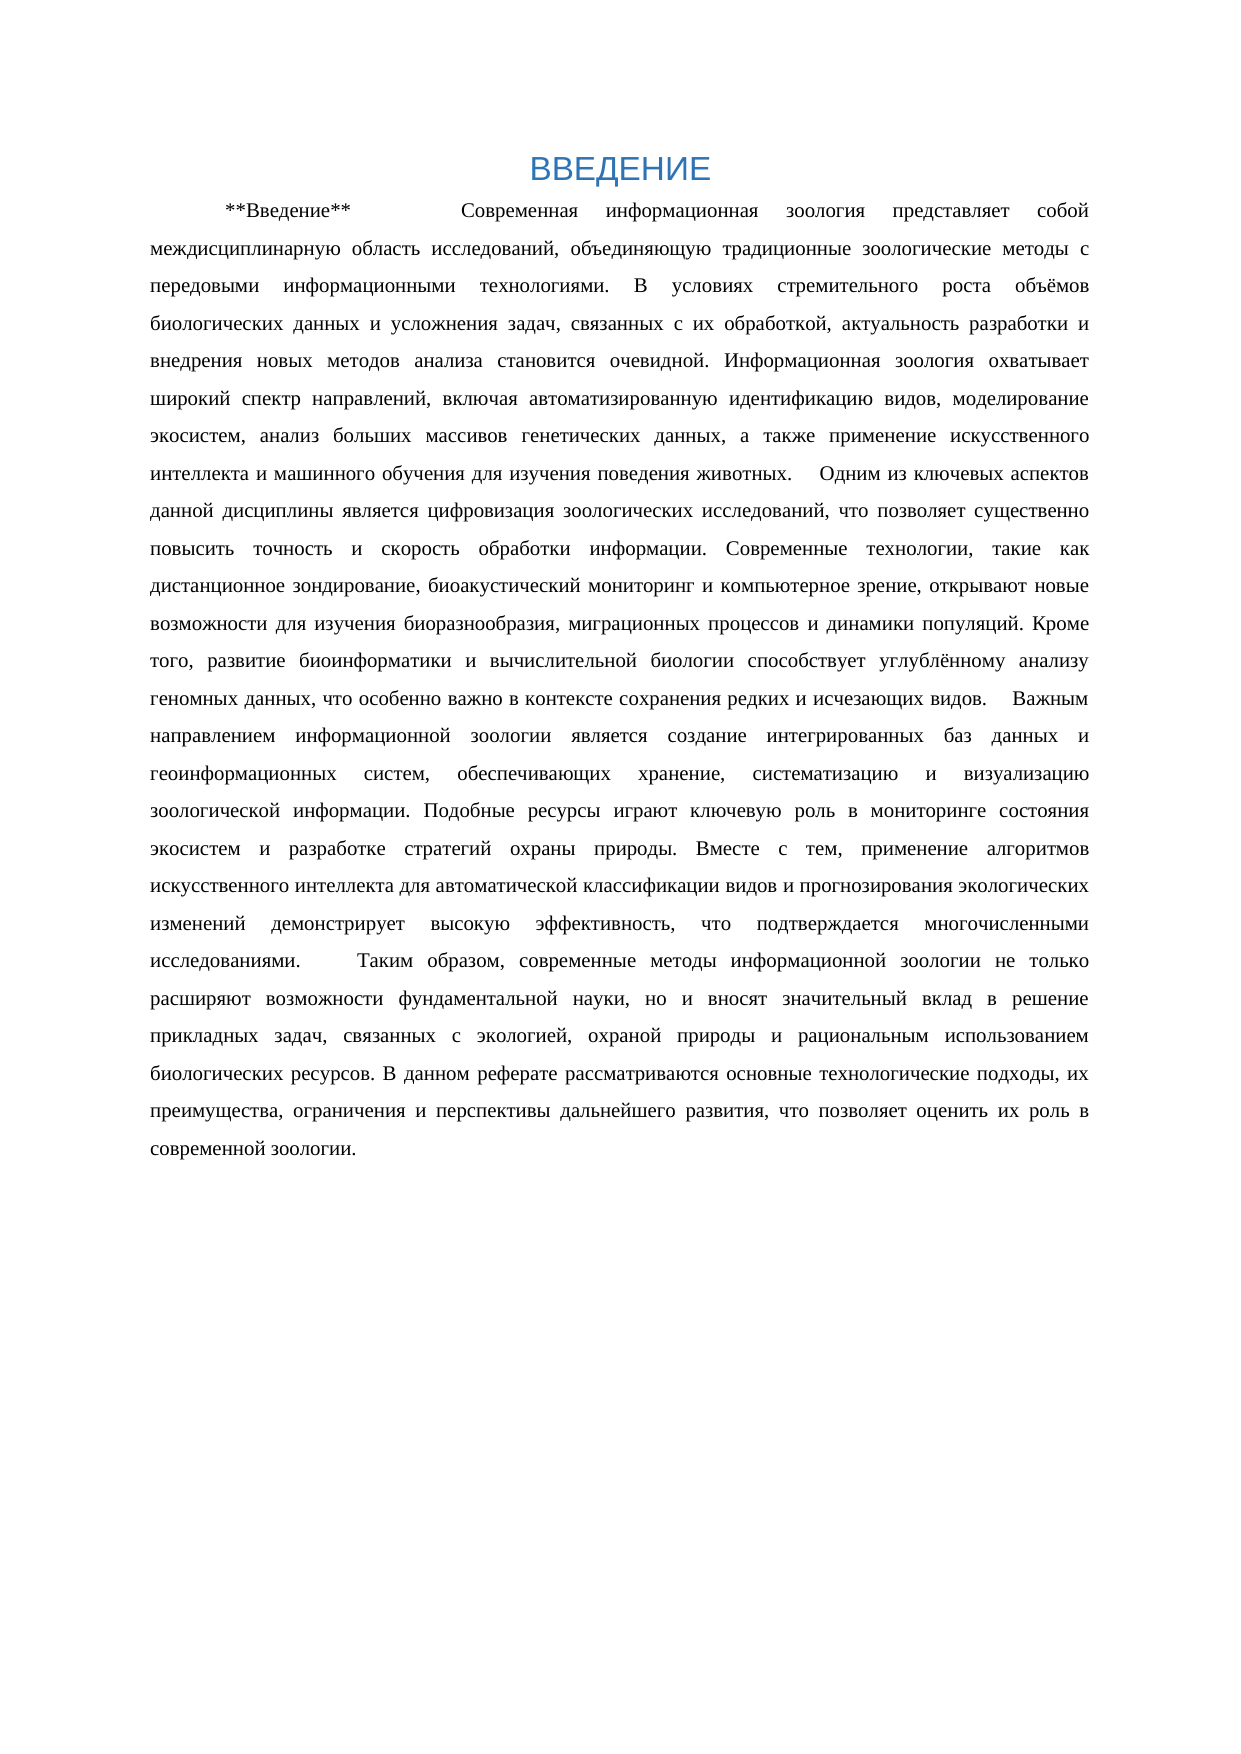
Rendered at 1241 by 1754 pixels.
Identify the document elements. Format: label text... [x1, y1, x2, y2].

text **Введение** Современная информационная зоология представляет собой междисциплинарную область исследований, объединяющую традиционные зоологические методы с передовыми информационными технологиями. В условиях стремительного роста объёмов биологических данных и усложнения задач, связанных с их обработкой, актуальность разработки и внедрения новых методов анализа становится очевидной. Информационная зоология охватывает широкий спектр направлений, включая автоматизированную идентификацию видов, моделирование экосистем, анализ больших массивов генетических данных, а также применение искусственного интеллекта и машинного обучения для изучения поведения животных. Одним из ключевых аспектов данной дисциплины является цифровизация зоологических исследований, что позволяет существенно повысить точность и скорость обработки информации. Современные технологии, такие как дистанционное зондирование, биоакустический мониторинг и компьютерное зрение, открывают новые возможности для изучения биоразнообразия, миграционных процессов и динамики популяций. Кроме того, развитие биоинформатики и вычислительной биологии способствует углублённому анализу геномных данных, что особенно важно в контексте сохранения редких и исчезающих видов. Важным направлением информационной зоологии является создание интегрированных баз данных и геоинформационных систем, обеспечивающих хранение, систематизацию и визуализацию зоологической информации. Подобные ресурсы играют ключевую роль в мониторинге состояния экосистем и разработке стратегий охраны природы. Вместе с тем, применение алгоритмов искусственного интеллекта для автоматической классификации видов и прогнозирования экологических изменений демонстрирует высокую эффективность, что подтверждается многочисленными исследованиями. Таким образом, современные методы информационной зоологии не только расширяют возможности фундаментальной науки, но и вносят значительный вклад в решение прикладных задач, связанных с экологией, охраной природы и рациональным использованием биологических ресурсов. В данном реферате рассматриваются основные технологические подходы, их преимущества, ограничения и перспективы дальнейшего развития, что позволяет оценить их роль в современной зоологии. [150, 187, 1090, 1162]
subtitle ВВЕДЕНИЕ [150, 150, 1090, 187]
